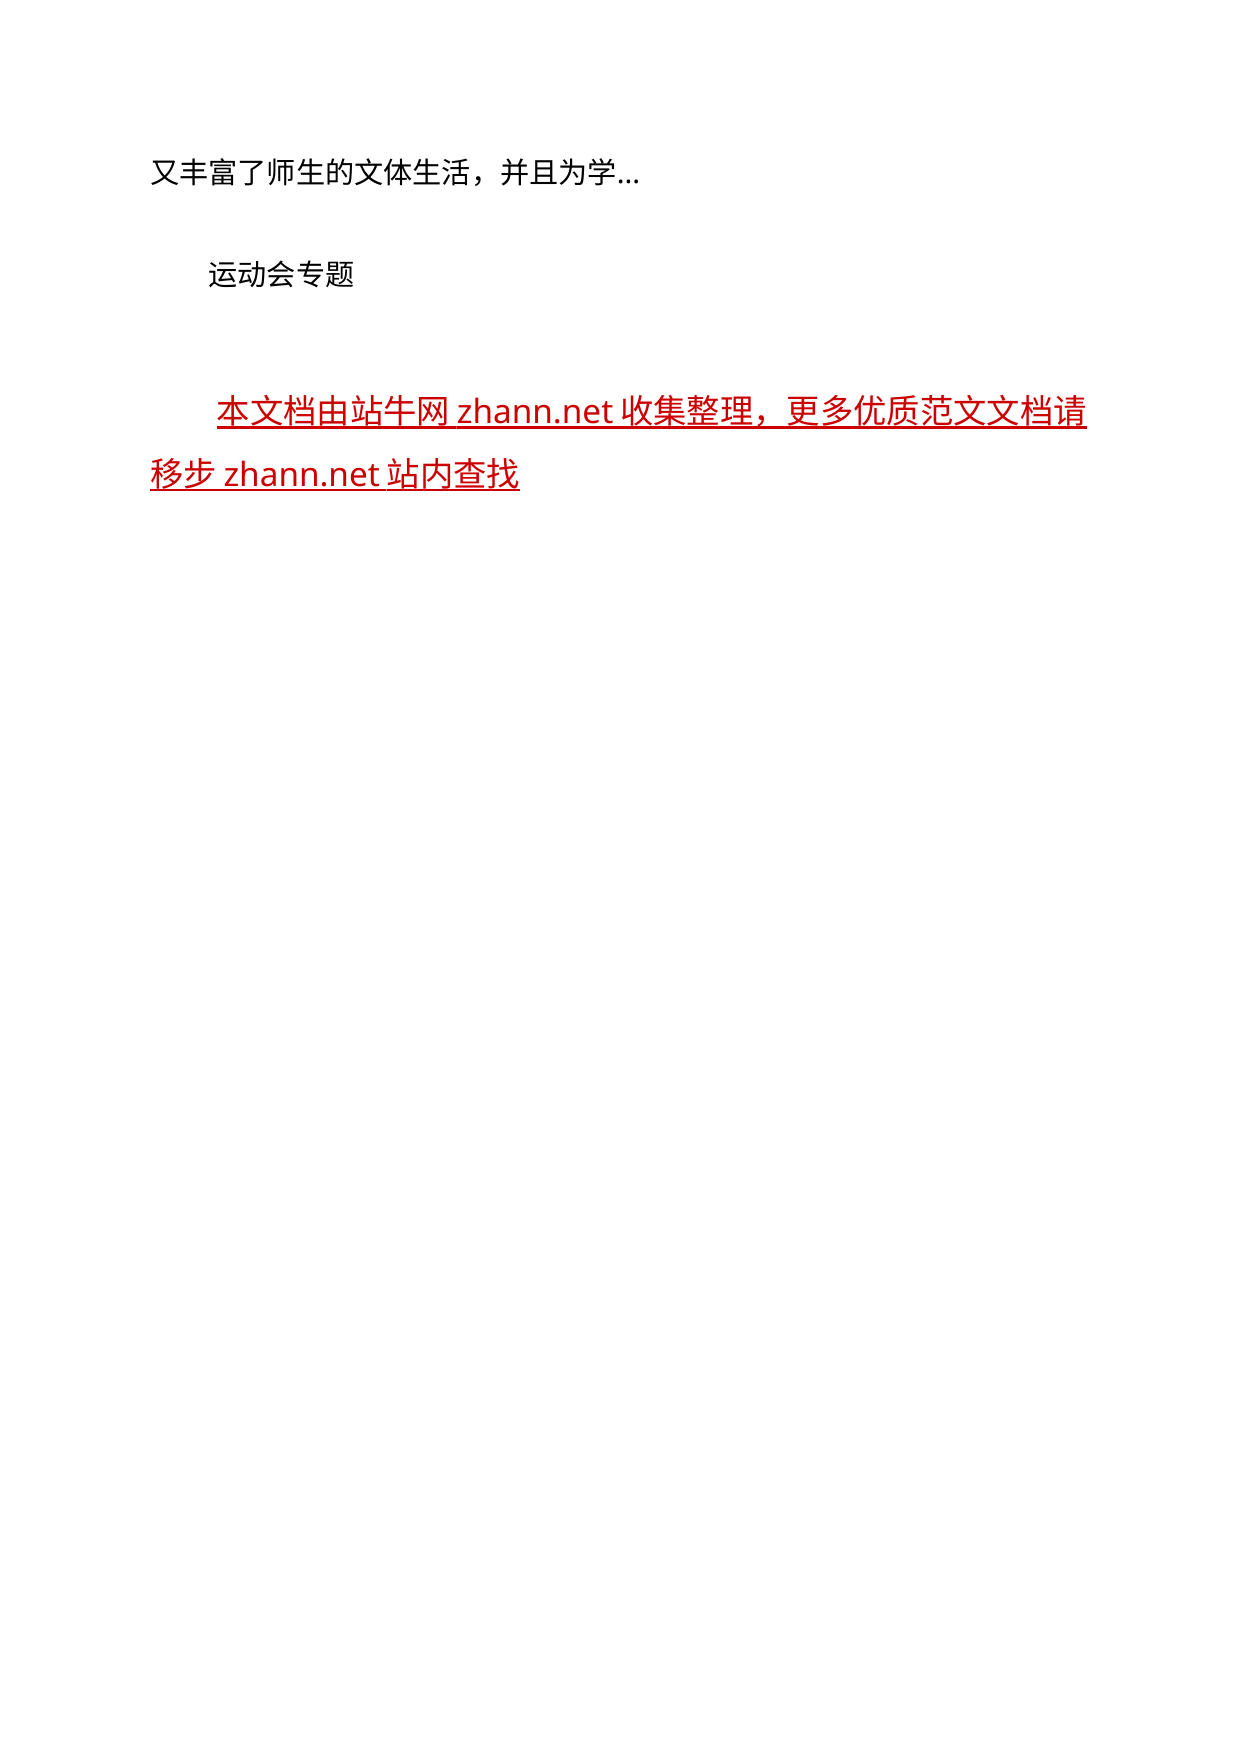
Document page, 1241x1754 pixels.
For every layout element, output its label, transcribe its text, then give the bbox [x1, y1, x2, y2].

text 运动会专题 [150, 252, 1090, 294]
text 本文档由站牛网zhann.net收集整理，更多优质范文文档请移步zhann.net站内查找 [150, 385, 1090, 496]
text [150, 150, 1090, 192]
